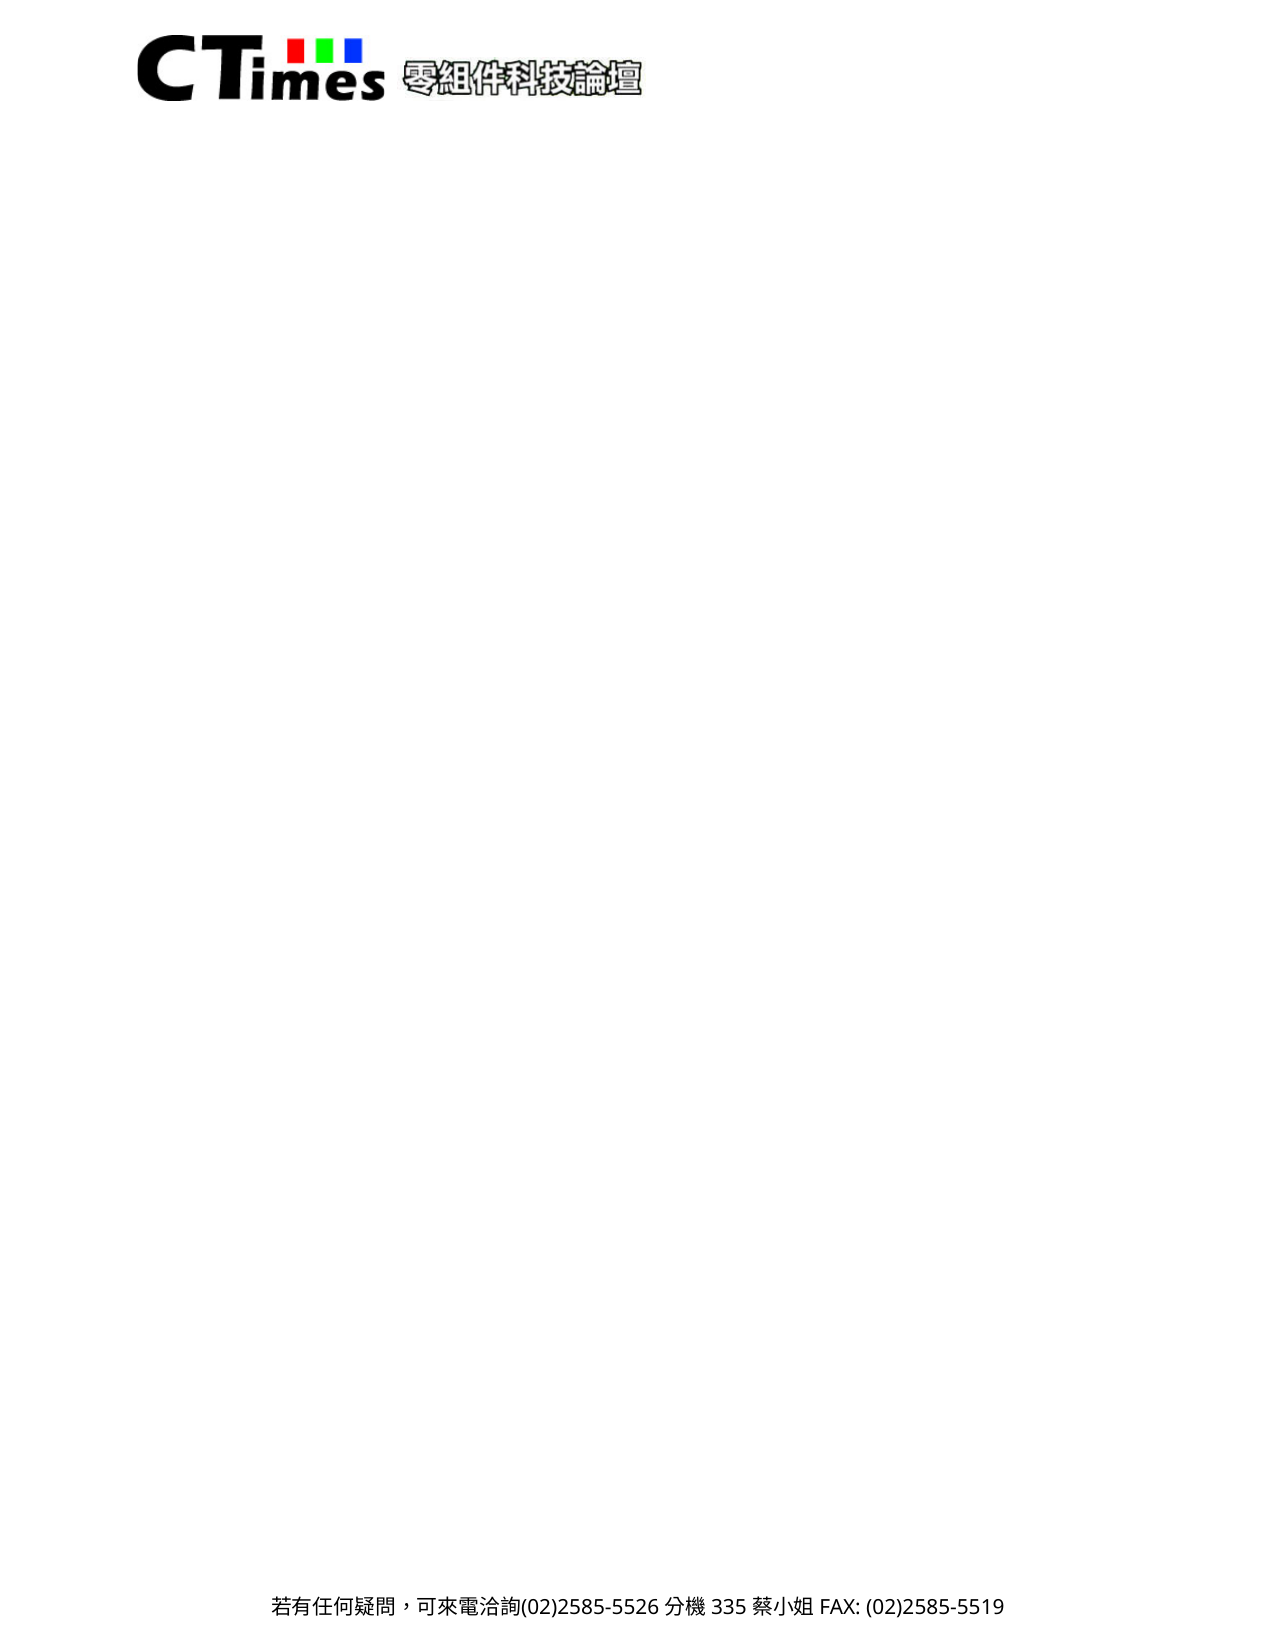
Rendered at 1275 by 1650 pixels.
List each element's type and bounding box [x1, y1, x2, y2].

picture [389, 49, 651, 101]
picture [137, 35, 385, 101]
